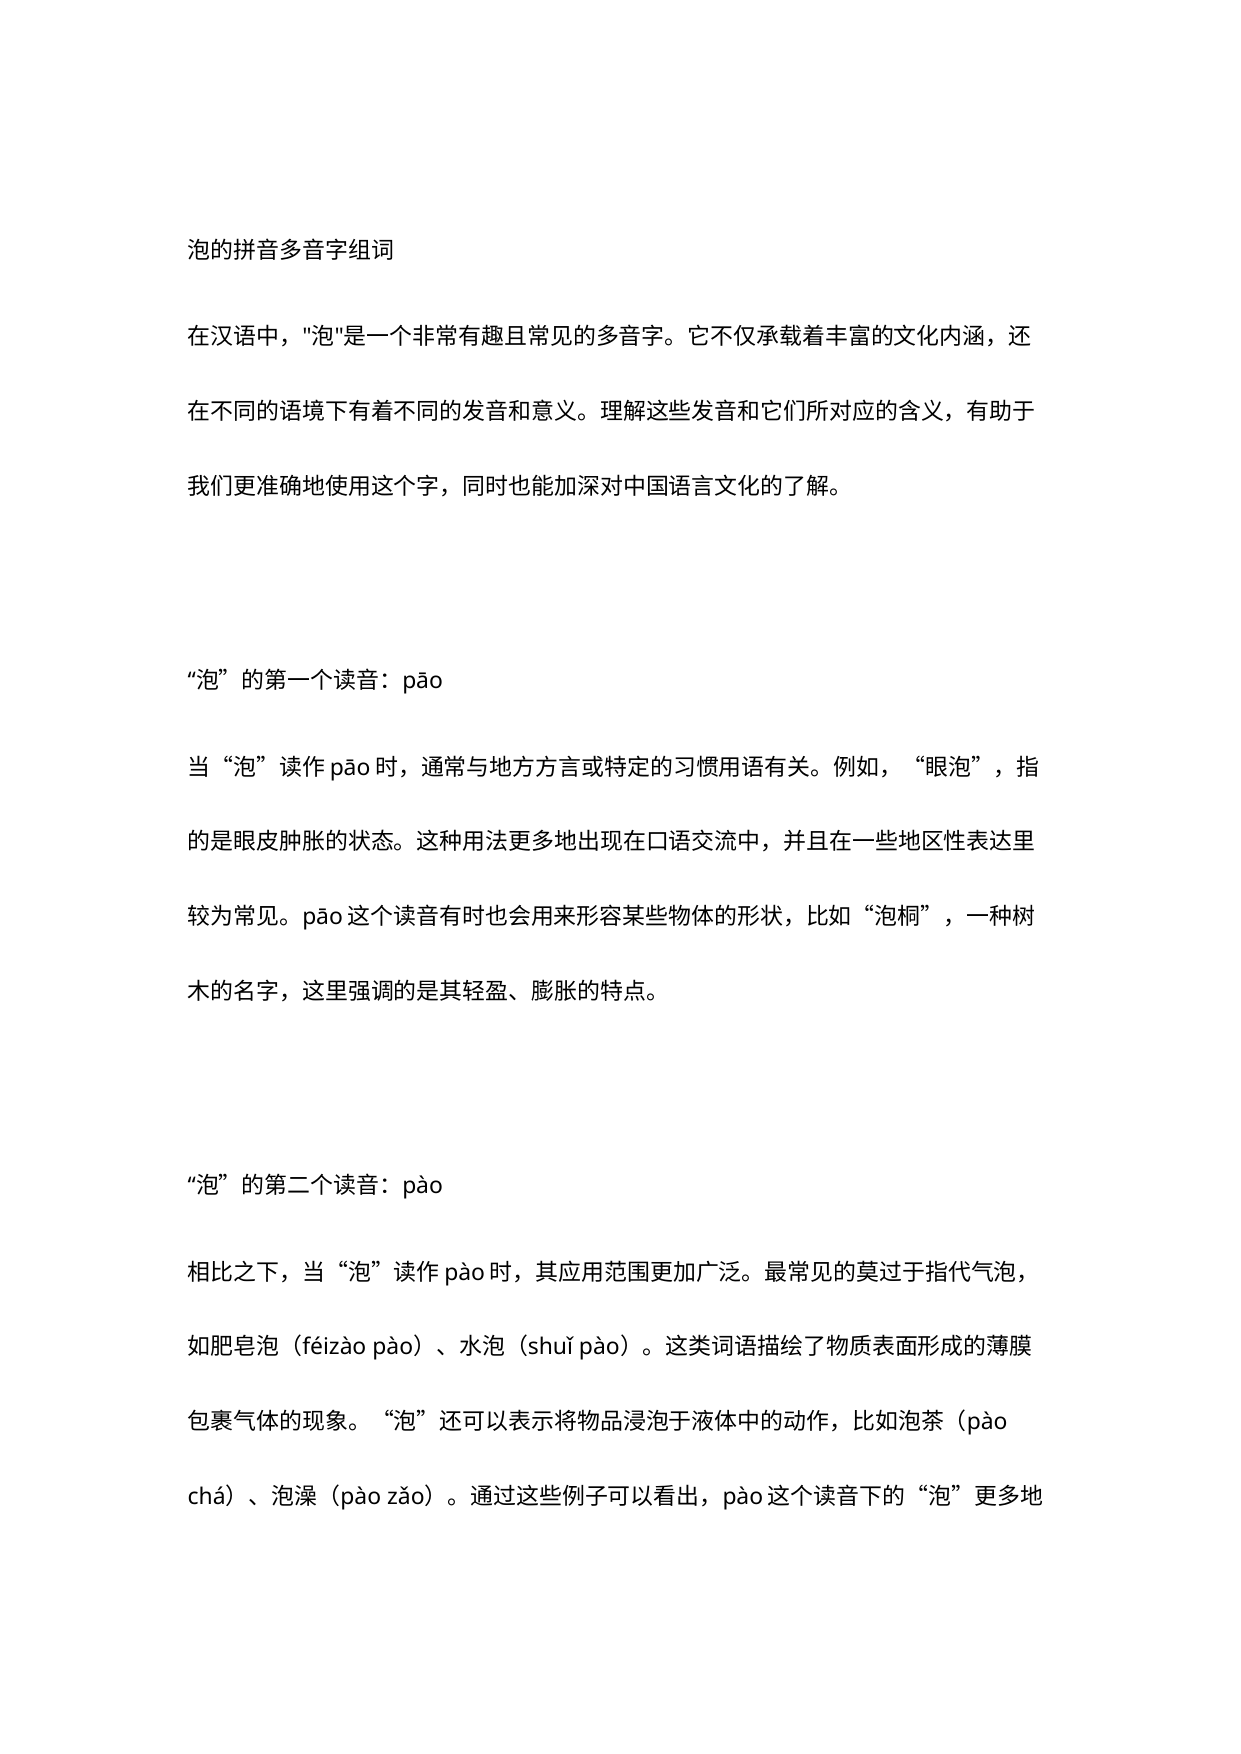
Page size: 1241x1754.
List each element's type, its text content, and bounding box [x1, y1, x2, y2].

text 泡的拼音多音字组词 [187, 216, 1053, 281]
text “泡”的第一个读音：pāo [187, 646, 1053, 711]
text 在汉语中，"泡"是一个非常有趣且常见的多音字。它不仅承载着丰富的文化内涵，还在不同的语境下有着不同的发音和意义。理解这些发音和它们所对应的含义，有助于我们更准确地使用这个字，同时也能加深对中国语言文化的了解。 [187, 302, 1053, 517]
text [187, 1238, 1053, 1527]
text “泡”的第二个读音：pào [187, 1151, 1053, 1216]
text 当“泡”读作pāo时，通常与地方方言或特定的习惯用语有关。例如，“眼泡”，指的是眼皮肿胀的状态。这种用法更多地出现在口语交流中，并且在一些地区性表达里较为常见。pāo这个读音有时也会用来形容某些物体的形状，比如“泡桐”，一种树木的名字，这里强调的是其轻盈、膨胀的特点。 [187, 733, 1053, 1022]
